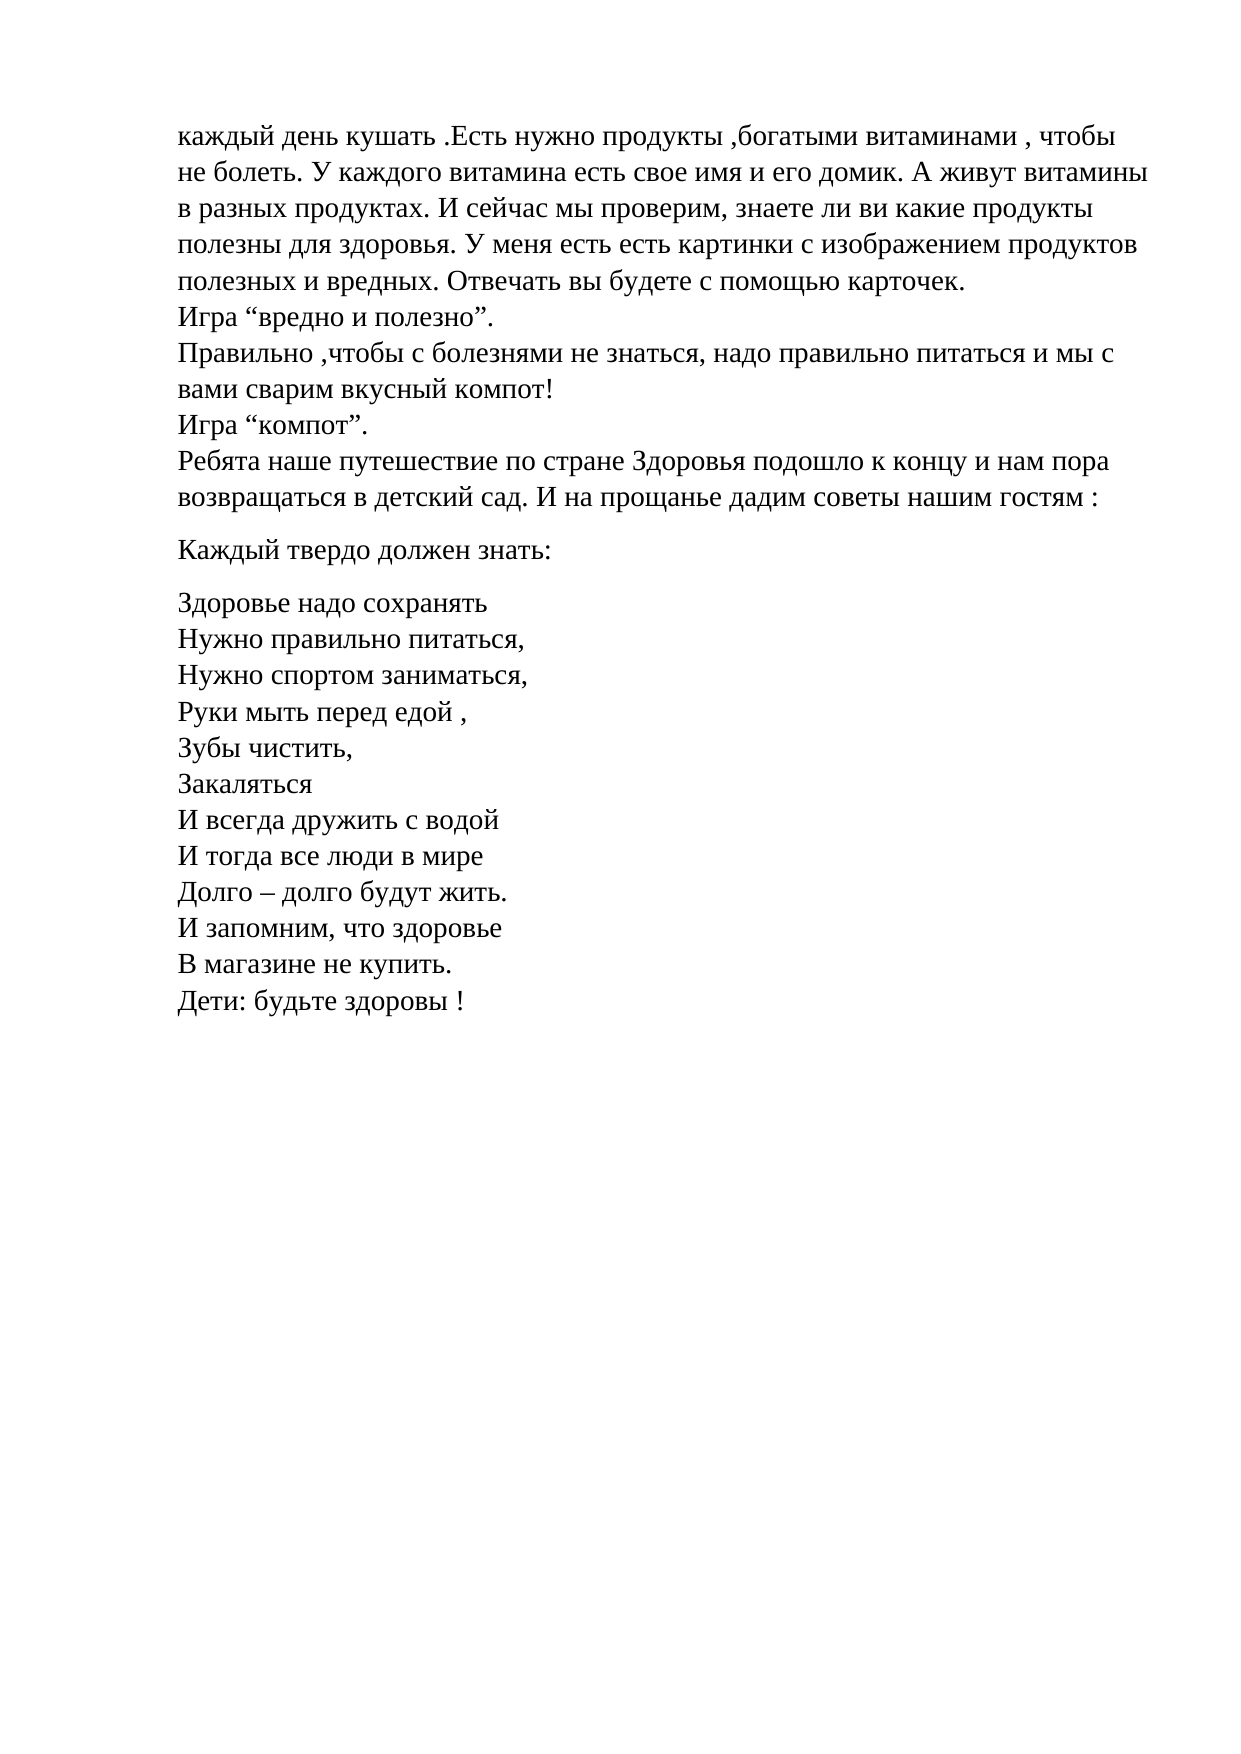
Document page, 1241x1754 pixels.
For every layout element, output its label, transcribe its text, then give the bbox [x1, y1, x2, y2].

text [177, 118, 1152, 513]
text Каждый твердо должен знать: [177, 532, 1152, 566]
text Здоровье надо сохранять Нужно правильно питаться, Нужно спортом заниматься, Руки мыть перед едой , Зубы чистить, Закаляться И всегда дружить с водой И тогда все люди в мире Долго – долго будут жить. И запомним, что здоровье В магазине не купить. Дети: будьте здоровы ! [177, 585, 1152, 1016]
